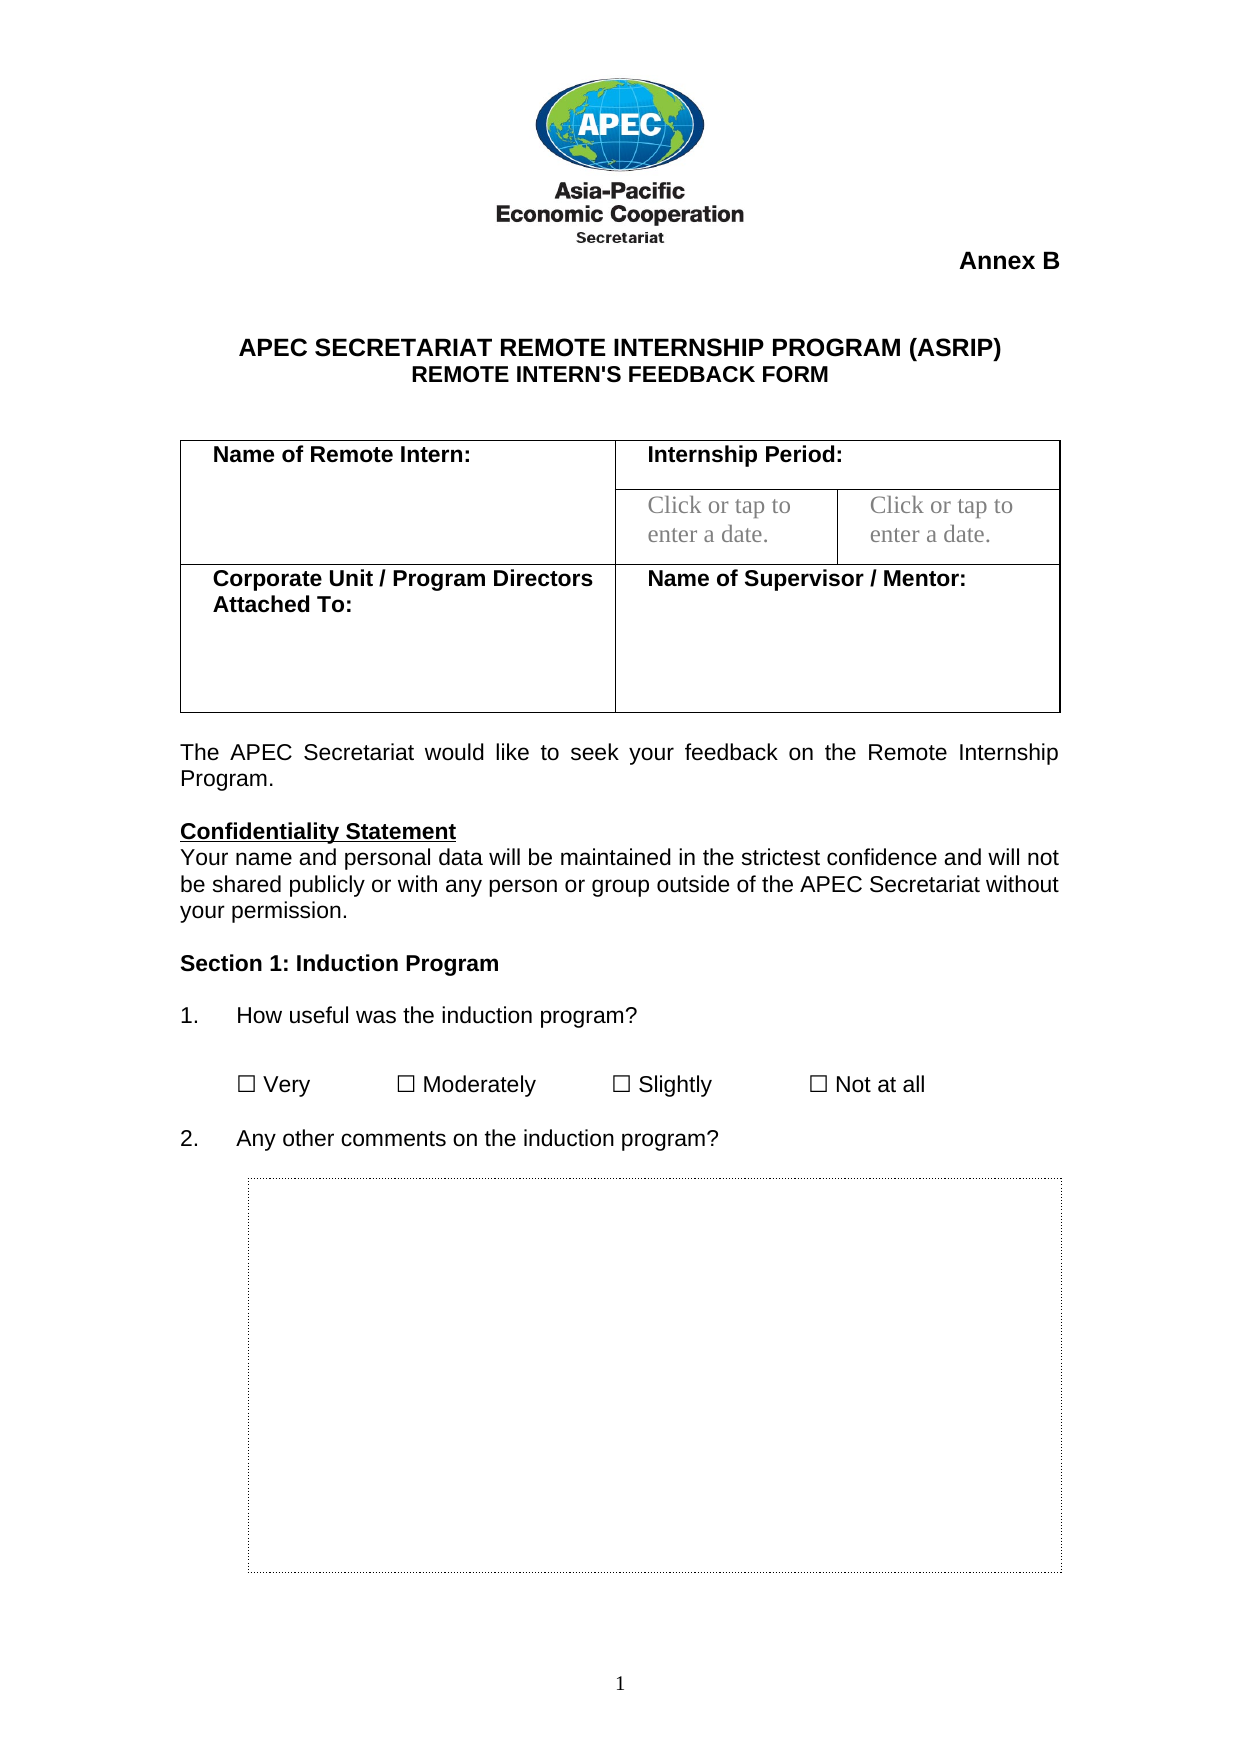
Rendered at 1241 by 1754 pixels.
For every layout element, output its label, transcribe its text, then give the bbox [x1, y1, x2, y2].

table_cell Corporate Unit / Program Directors Attached To: [181, 565, 615, 712]
table_header Name of Remote Intern: [181, 441, 615, 563]
table_cell Name of Supervisor / Mentor: [616, 565, 1059, 712]
table_header [248, 1178, 1061, 1572]
text Very Moderately Slightly Not at all [180, 1068, 1091, 1099]
text APEC SECRETARIAT REMOTE INTERNSHIP PROGRAM (ASRIP) [180, 332, 1060, 361]
text Your name and personal data will be maintained in the strictest confidence and will not be shared publicly or with any person or group outside of the APEC Secretariat without your permission. [180, 844, 1060, 923]
text The APEC Secretariat would like to seek your feedback on the Remote Internship Program. [180, 739, 1060, 792]
picture [493, 75, 747, 247]
list How useful was the induction program? [180, 1002, 1060, 1029]
table_header Internship Period: [616, 441, 1059, 489]
text REMOTE INTERN'S FEEDBACK FORM [180, 361, 1060, 388]
text Annex B [180, 246, 1060, 275]
text Section 1: Induction Program [180, 950, 1060, 976]
text Confidentiality Statement [180, 818, 1060, 844]
list Any other comments on the induction program? [180, 1125, 1060, 1152]
